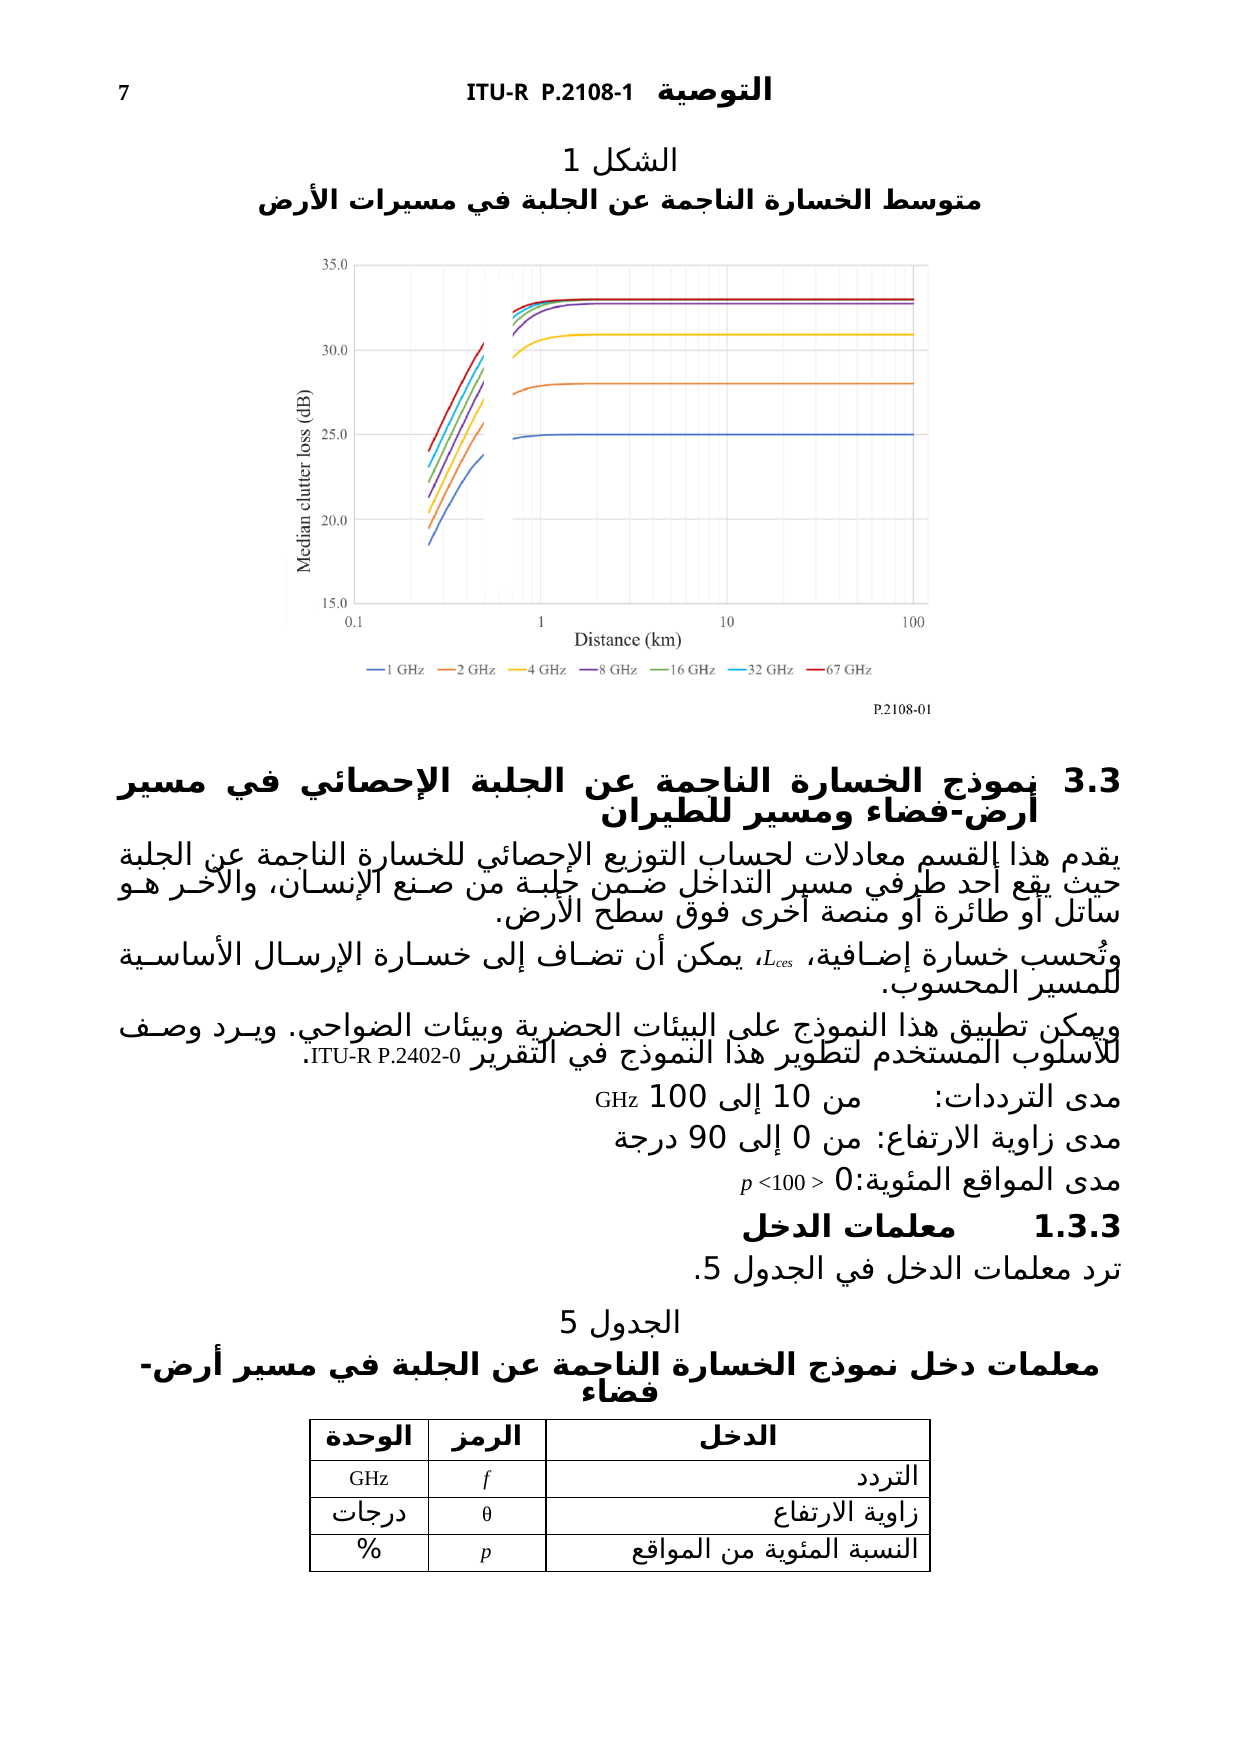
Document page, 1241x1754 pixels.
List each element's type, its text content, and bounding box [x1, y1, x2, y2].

text مدى الترددات: من 10 إلى 100 GHz [118, 1084, 1040, 1113]
table_cell التردد [547, 1461, 929, 1497]
table_header الوحدة [311, 1420, 428, 1459]
table_header الدخل [547, 1420, 929, 1459]
table_cell θ [429, 1498, 545, 1533]
text ترد معلمات الدخل في الجدول 5. [118, 1256, 1122, 1285]
text الجدول 5 [118, 1310, 1122, 1339]
table_cell % [311, 1535, 428, 1571]
text وتُحسب خسارة إضافية، Lces، يمكن أن تضاف إلى خسارة الإرسال الأساسية للمسير المحسوب. [118, 942, 1122, 1001]
table_header الرمز [429, 1420, 545, 1459]
table_cell f [429, 1461, 545, 1497]
table_cell النسبة المئوية من المواقع [547, 1535, 929, 1571]
text ويمكن تطبيق هذا النموذج على البيئات الحضرية وبيئات الضواحي. ويرد وصف للأسلوب المستخدم لتطوير هذا النموذج في التقرير ITU-R P.2402-0. [118, 1013, 607, 1071]
text يقدم هذا القسم معادلات لحساب التوزيع الإحصائي للخسارة الناجمة عن الجلبة حيث يقع أحد طرفي مسير التداخل ضمن جلبة من صنع الإنسان، والآخر هو ساتل أو طائرة أو منصة أخرى فوق سطح الأرض. [118, 842, 1122, 930]
table_cell زاوية الارتفاع [547, 1498, 929, 1533]
table_cell درجات [311, 1498, 428, 1533]
title متوسط الخسارة الناجمة عن الجلبة في مسيرات الأرض [118, 189, 1122, 214]
title معلمات دخل نموذج الخسارة الناجمة عن الجلبة في مسير أرض-فضاء [118, 1352, 1122, 1410]
table_cell GHz [311, 1461, 428, 1497]
text ويمكن تطبيق هذا النموذج على البيئات الحضرية وبيئات الضواحي. ويرد وصف للأسلوب المستخدم لتطوير هذا النموذج في التقرير ITU-R P.2402-0. [498, 1013, 1122, 1071]
text مدى المواقع المئوية: 0 < p <100 [1011, 1167, 1122, 1196]
text الشكل 1 [118, 148, 1122, 177]
text مدى المواقع المئوية: 0 < p <100 [899, 1167, 1040, 1196]
text مدى الترددات: من 10 إلى 100 GHz [1017, 1084, 1122, 1113]
text مدى زاوية الارتفاع: من 0 إلى 90 درجة [118, 1125, 1122, 1154]
text مدى المواقع المئوية: 0 < p <100 [118, 1167, 937, 1196]
subtitle 3.3 نموذج الخسارة الناجمة عن الجلبة الإحصائي في مسير أرض-فضاء ومسير للطيران [118, 768, 1122, 830]
picture [276, 239, 964, 731]
table_cell p [429, 1535, 545, 1571]
subtitle 1.3.3 معلمات الدخل [118, 1215, 1122, 1244]
